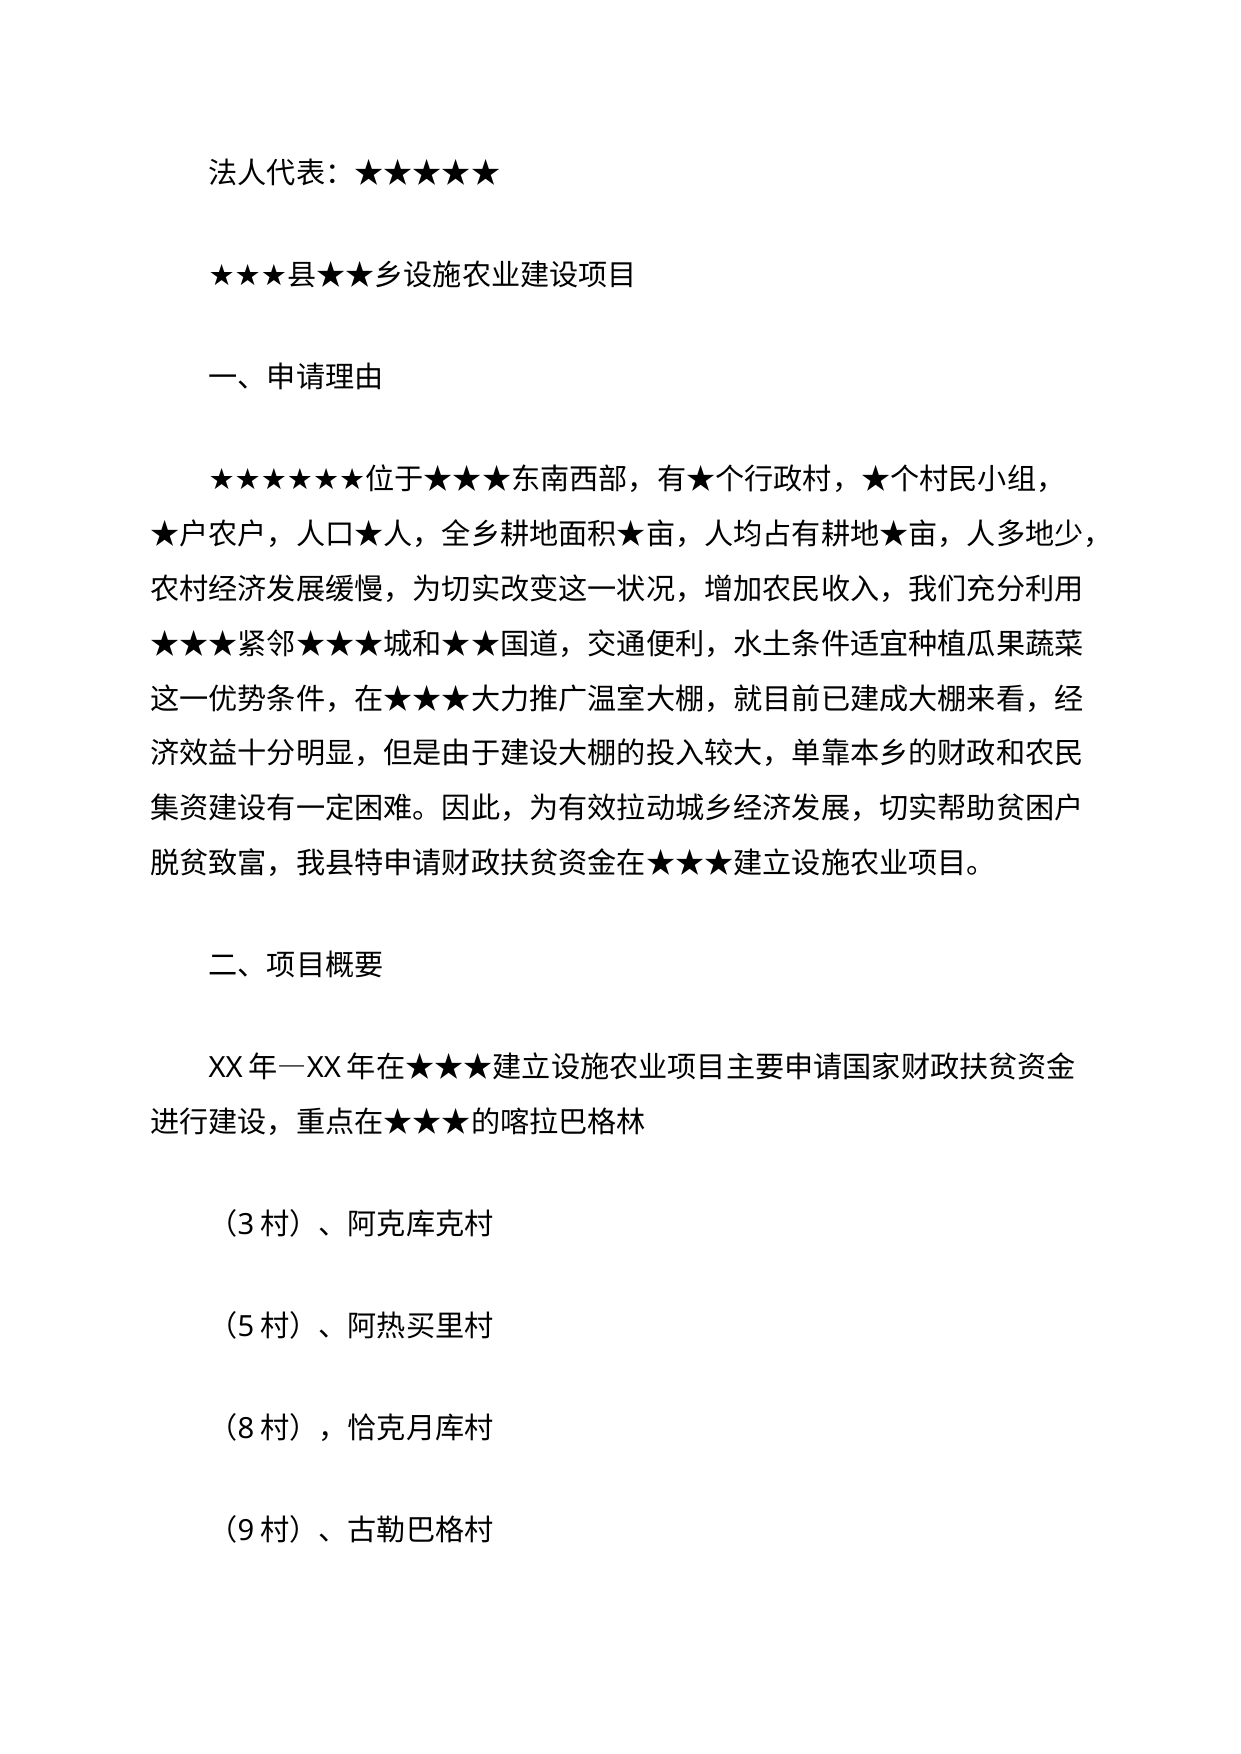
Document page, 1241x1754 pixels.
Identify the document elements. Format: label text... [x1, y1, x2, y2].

text 一、申请理由 [150, 354, 1090, 396]
text （9村）、古勒巴格村 [150, 1506, 1090, 1548]
text （8村），恰克月库村 [150, 1404, 1090, 1447]
text 法人代表：★★★★★ [150, 150, 1090, 192]
text （5村）、阿热买里村 [150, 1302, 1090, 1344]
text （3村）、阿克库克村 [150, 1200, 1090, 1243]
text ★★★★★★位于★★★东南西部，有★个行政村，★个村民小组，★户农户，人口★人，全乡耕地面积★亩，人均占有耕地★亩，人多地少，农村经济发展缓慢，为切实改变这一状况，增加农民收入，我们充分利用★★★紧邻★★★城和★★国道，交通便利，水土条件适宜种植瓜果蔬菜这一优势条件，在★★★大力推广温室大棚，就目前已建成大棚来看，经济效益十分明显，但是由于建设大棚的投入较大，单靠本乡的财政和农民集资建设有一定困难。因此，为有效拉动城乡经济发展，切实帮助贫困户脱贫致富，我县特申请财政扶贫资金在★★★建立设施农业项目。 [150, 456, 1090, 882]
text XX年—XX年在★★★建立设施农业项目主要申请国家财政扶贫资金进行建设，重点在★★★的喀拉巴格林 [150, 1043, 1090, 1141]
text 二、项目概要 [150, 942, 1090, 984]
text ★★★县★★乡设施农业建设项目 [150, 252, 1090, 294]
